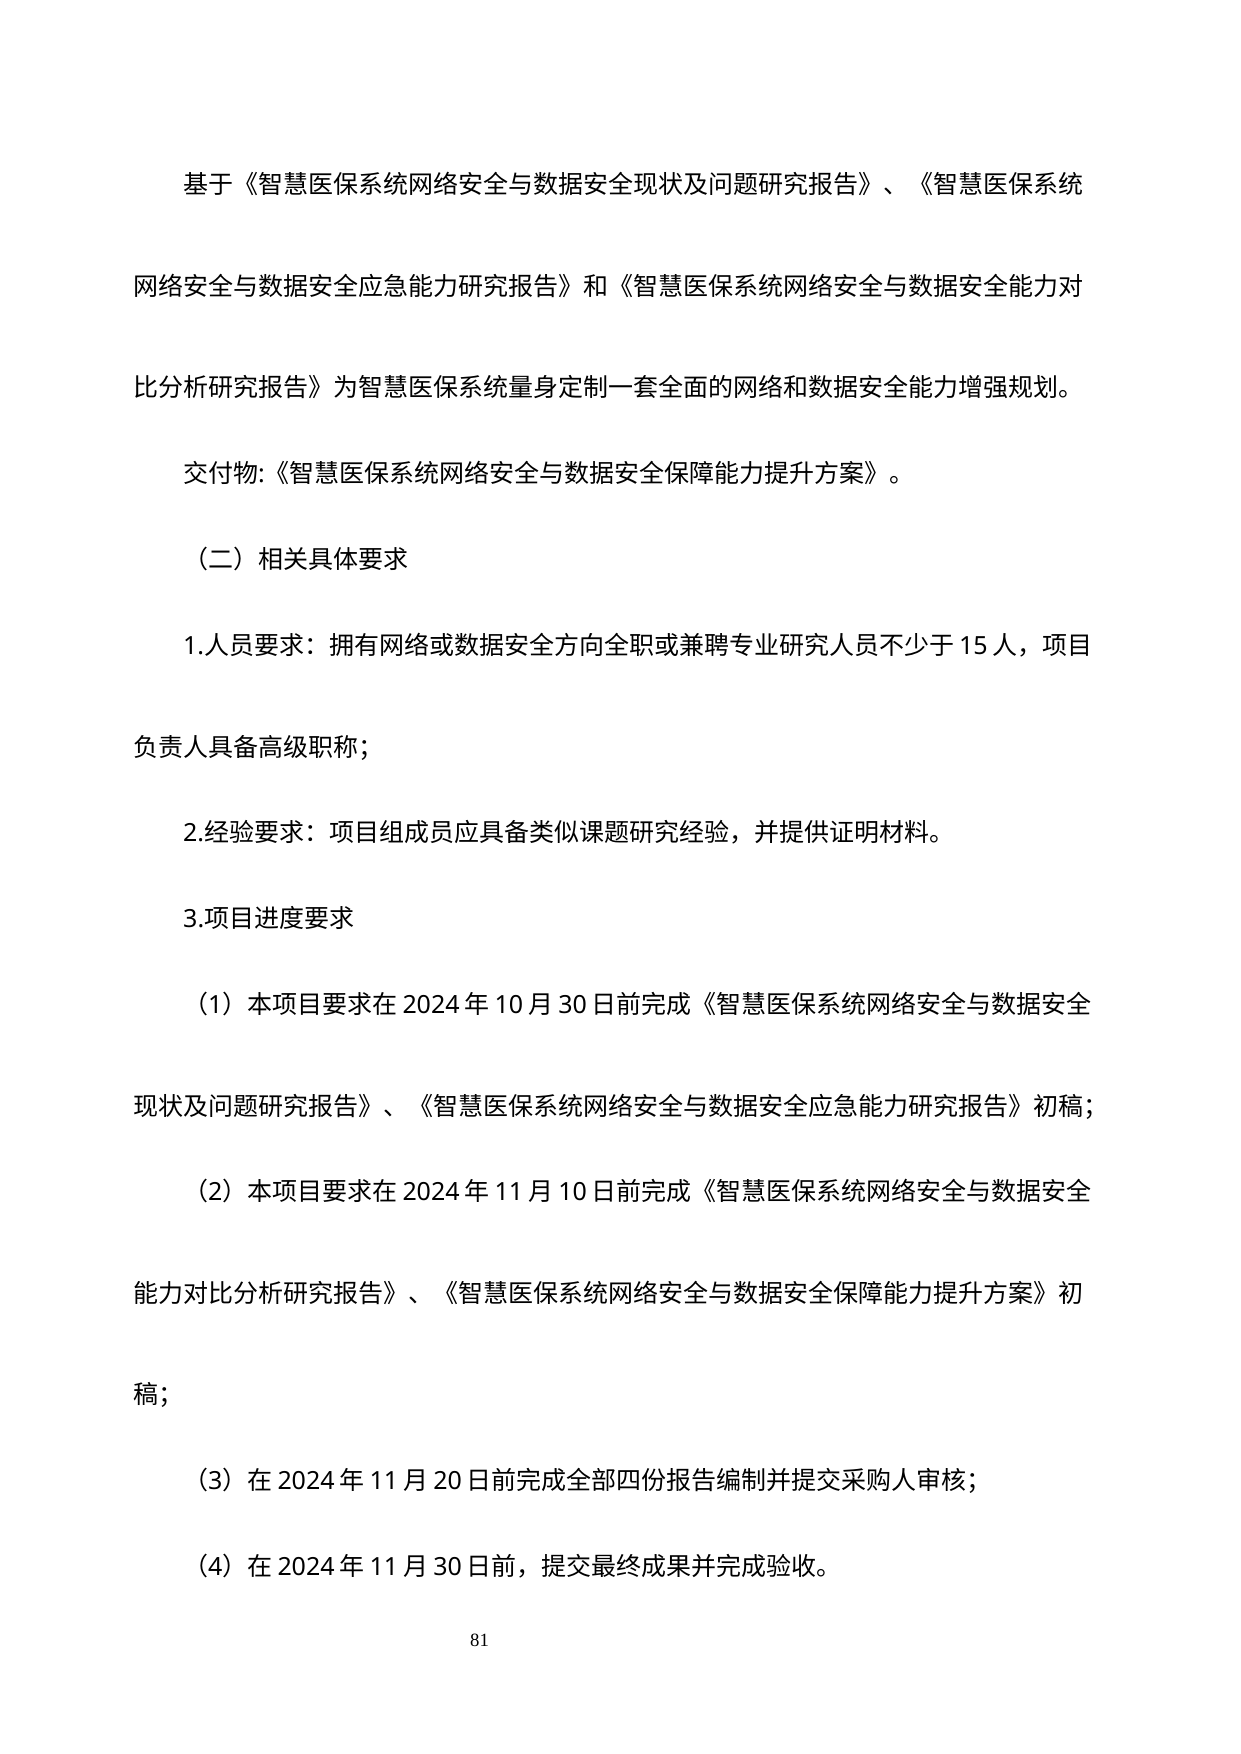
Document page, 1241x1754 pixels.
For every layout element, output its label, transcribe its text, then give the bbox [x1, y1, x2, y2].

text 2.经验要求：项目组成员应具备类似课题研究经验，并提供证明材料。 [133, 797, 1107, 865]
text 1.人员要求：拥有网络或数据安全方向全职或兼聘专业研究人员不少于15人，项目负责人具备高级职称； [133, 610, 1107, 779]
text （1）本项目要求在2024年10月30日前完成《智慧医保系统网络安全与数据安全现状及问题研究报告》、《智慧医保系统网络安全与数据安全应急能力研究报告》初稿； [133, 969, 1107, 1138]
text （3）在2024年11月20日前完成全部四份报告编制并提交采购人审核； [133, 1445, 1107, 1513]
text （2）本项目要求在2024年11月10日前完成《智慧医保系统网络安全与数据安全能力对比分析研究报告》、《智慧医保系统网络安全与数据安全保障能力提升方案》初稿； [133, 1156, 1107, 1427]
text 交付物:《智慧医保系统网络安全与数据安全保障能力提升方案》。 [133, 438, 1107, 506]
text 基于《智慧医保系统网络安全与数据安全现状及问题研究报告》、《智慧医保系统网络安全与数据安全应急能力研究报告》和《智慧医保系统网络安全与数据安全能力对比分析研究报告》为智慧医保系统量身定制一套全面的网络和数据安全能力增强规划。 [133, 149, 1107, 420]
text （二）相关具体要求 [133, 524, 1107, 592]
text （4）在2024年11月30日前，提交最终成果并完成验收。 [133, 1531, 1107, 1599]
text 3.项目进度要求 [133, 883, 1107, 951]
